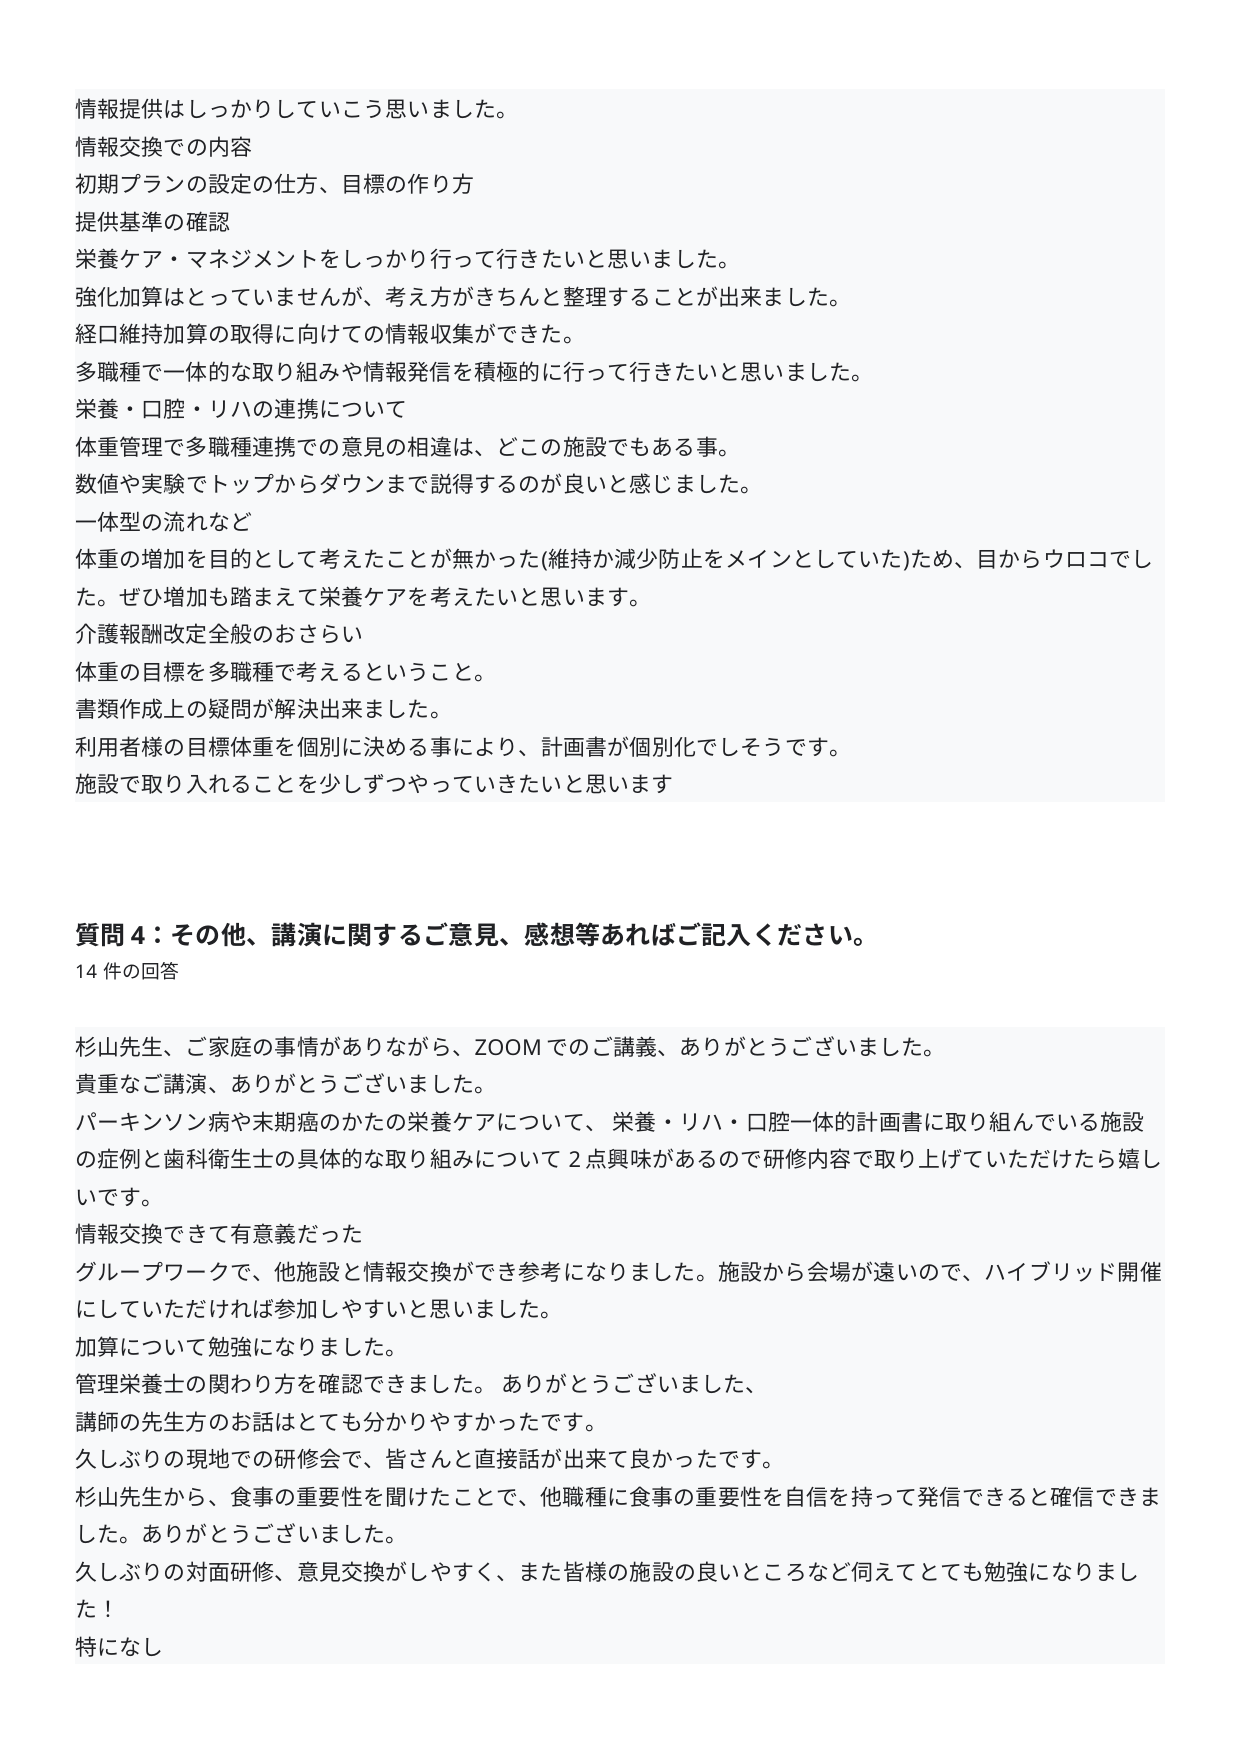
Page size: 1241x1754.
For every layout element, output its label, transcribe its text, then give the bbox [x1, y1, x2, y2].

text 強化加算はとっていませんが、考え方がきちんと整理することが出来ました。 [75, 277, 1165, 314]
text 講師の先生方のお話はとても分かりやすかったです。 [75, 1402, 1165, 1439]
text 貴重なご講演、ありがとうございました。 [75, 1064, 1165, 1102]
text 久しぶりの対面研修、意見交換がしやすく、また皆様の施設の良いところなど伺えてとても勉強になりました！ [75, 1552, 1165, 1627]
text 体重の増加を目的として考えたことが無かった(維持か減少防止をメインとしていた)ため、目からウロコでした。ぜひ増加も踏まえて栄養ケアを考えたいと思います。 [75, 539, 1165, 614]
text 杉山先生から、食事の重要性を聞けたことで、他職種に食事の重要性を自信を持って発信できると確信できました。ありがとうございました。 [75, 1477, 1165, 1552]
text 利用者様の目標体重を個別に決める事により、計画書が個別化でしそうです。 [75, 727, 1165, 764]
text 14 件の回答 [75, 952, 1165, 989]
text 数値や実験でトップからダウンまで説得するのが良いと感じました。 [75, 464, 1165, 502]
text 提供基準の確認 [75, 202, 1165, 239]
text 久しぶりの現地での研修会で、皆さんと直接話が出来て良かったです。 [75, 1439, 1165, 1477]
text 特になし [75, 1627, 1165, 1664]
text 質問4：その他、講演に関するご意見、感想等あればご記入ください。 [75, 914, 1165, 952]
text 情報交換できて有意義だった [75, 1214, 1165, 1252]
text 経口維持加算の取得に向けての情報収集ができた。 [75, 314, 1165, 352]
text 加算について勉強になりました。 [75, 1327, 1165, 1364]
text 書類作成上の疑問が解決出来ました。 [75, 689, 1165, 727]
text 杉山先生、ご家庭の事情がありながら、ZOOMでのご講義、ありがとうございました。 [75, 1027, 1165, 1064]
text 介護報酬改定全般のおさらい [75, 614, 1165, 652]
text グループワークで、他施設と情報交換ができ参考になりました。施設から会場が遠いので、ハイブリッド開催にしていただければ参加しやすいと思いました。 [75, 1252, 1165, 1327]
text 一体型の流れなど [75, 502, 1165, 539]
text 栄養ケア・マネジメントをしっかり行って行きたいと思いました。 [75, 239, 1165, 277]
text パーキンソン病や末期癌のかたの栄養ケアについて、 栄養・リハ・口腔一体的計画書に取り組んでいる施設の症例と歯科衛生士の具体的な取り組みについて 2点興味があるので研修内容で取り上げていただけたら嬉しいです。 [75, 1102, 1165, 1214]
text 初期プランの設定の仕方、目標の作り方 [75, 164, 1165, 202]
text 情報提供はしっかりしていこう思いました。 [75, 89, 1165, 127]
text 体重管理で多職種連携での意見の相違は、どこの施設でもある事。 [75, 427, 1165, 464]
text 多職種で一体的な取り組みや情報発信を積極的に行って行きたいと思いました。 [75, 352, 1165, 389]
text 施設で取り入れることを少しずつやっていきたいと思います [75, 764, 1165, 802]
text 情報交換での内容 [75, 127, 1165, 164]
text 管理栄養士の関わり方を確認できました。 ありがとうございました、 [75, 1364, 1165, 1402]
text 栄養・口腔・リハの連携について [75, 389, 1165, 427]
text 体重の目標を多職種で考えるということ。 [75, 652, 1165, 689]
